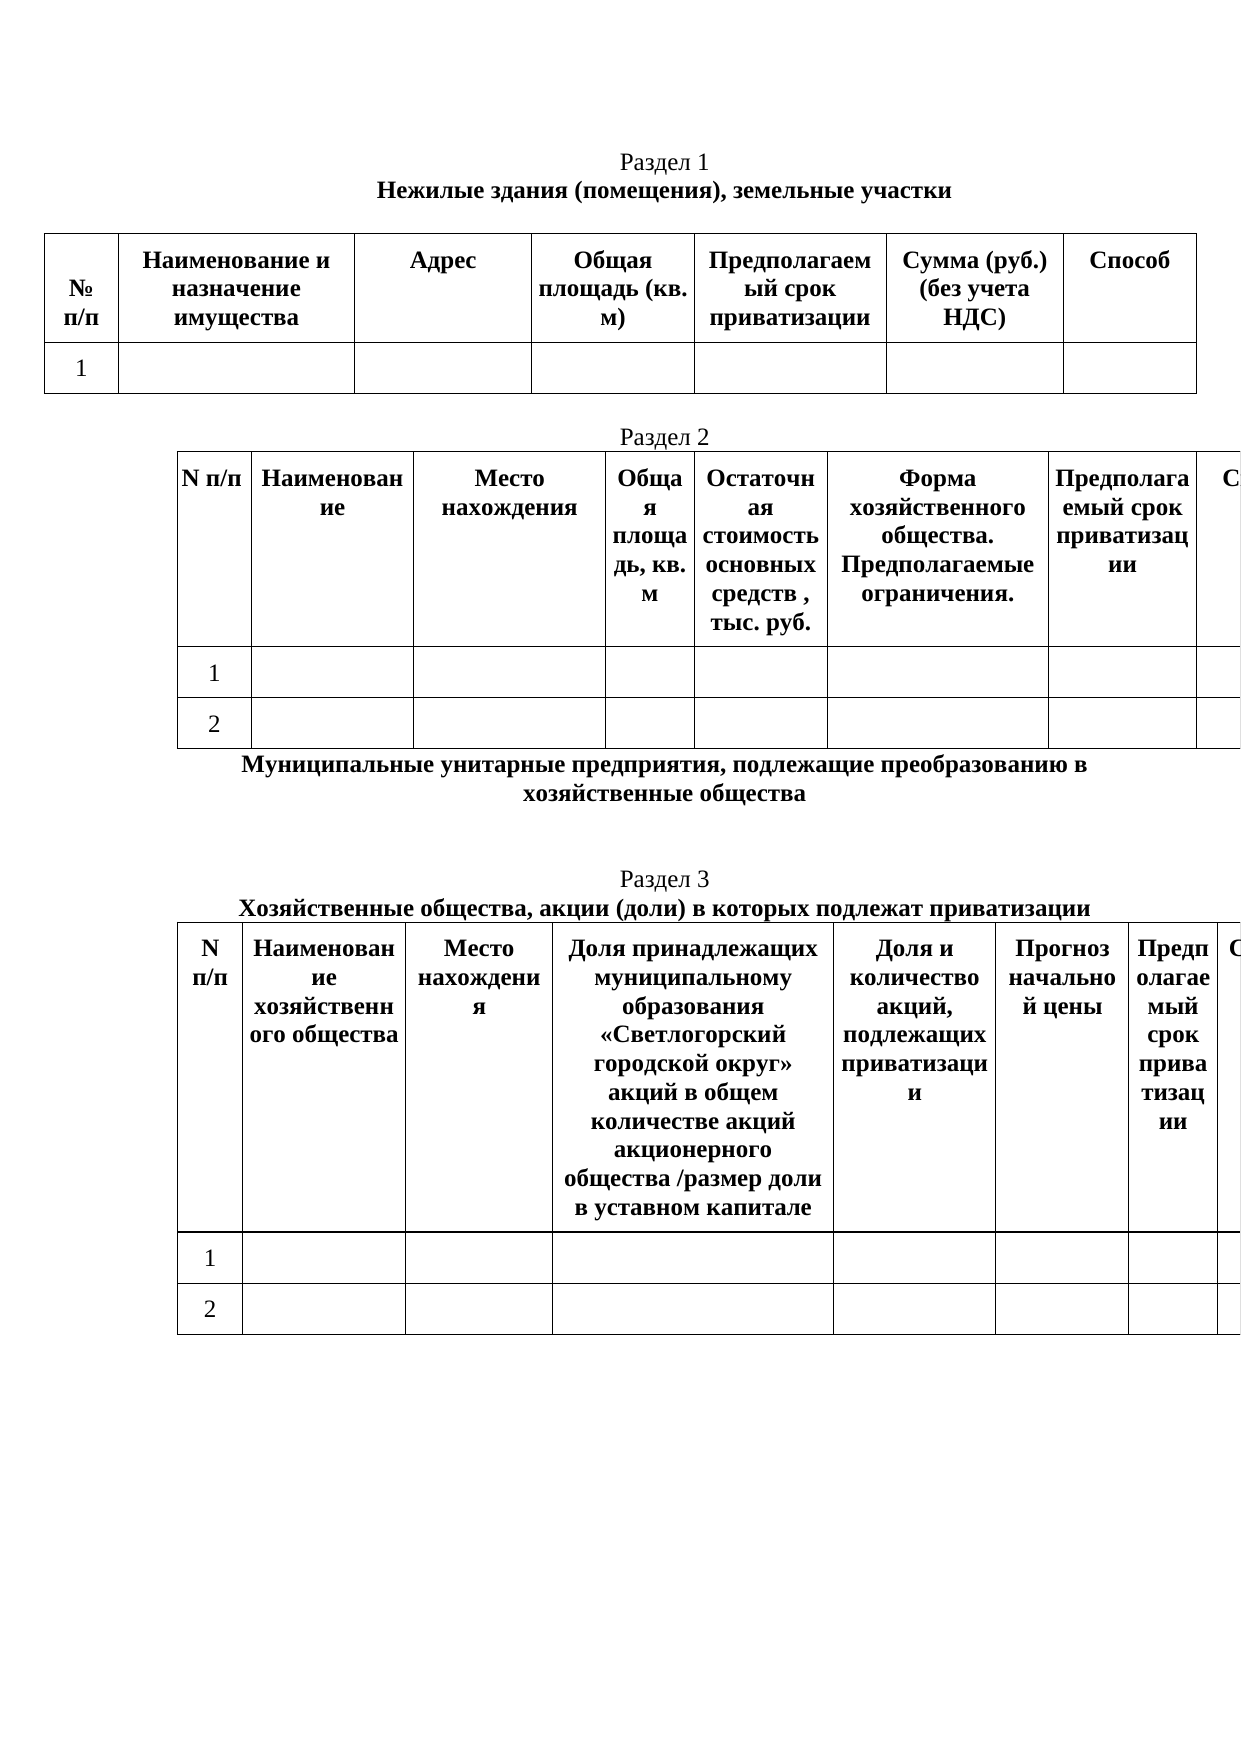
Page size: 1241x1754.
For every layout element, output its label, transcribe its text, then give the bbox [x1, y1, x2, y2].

table_cell [243, 1233, 405, 1282]
table_cell [695, 343, 886, 393]
table_header N п/п [178, 923, 242, 1231]
table_header Место нахождения [414, 452, 605, 646]
table_header Сумма (руб.) (без учета НДС) [887, 234, 1063, 342]
table_cell [355, 343, 531, 393]
table_header Предполагаемый срок приватизации [1129, 923, 1217, 1231]
table_cell [1218, 1284, 1240, 1333]
table_cell [553, 1284, 833, 1333]
table_cell [887, 343, 1063, 393]
table_cell 1 [45, 343, 118, 393]
table_cell [996, 1233, 1128, 1282]
table_cell [1197, 647, 1240, 697]
table_cell [252, 647, 413, 697]
table_header Предполагаемый срок приватизации [695, 234, 886, 342]
table_header Способ [1197, 452, 1240, 646]
table_cell [834, 1284, 995, 1333]
table_cell [243, 1284, 405, 1333]
table_cell 1 [178, 647, 251, 697]
table_cell [828, 647, 1048, 697]
table_header Адрес [355, 234, 531, 342]
table_cell 2 [178, 698, 251, 748]
table_cell [406, 1284, 552, 1333]
table_header Предполагаемый срок приватизации [1049, 452, 1196, 646]
table_cell [695, 647, 827, 697]
table_header Форма хозяйственного общества. Предполагаемые ограничения. [828, 452, 1048, 646]
text Раздел 3 [177, 864, 1152, 893]
table_header Доля и количество акций, подлежащих приватизации [834, 923, 995, 1231]
table_header N п/п [178, 452, 251, 646]
table_cell [553, 1233, 833, 1282]
table_cell [1064, 343, 1196, 393]
table_cell [414, 698, 605, 748]
table_cell [695, 698, 827, 748]
text Хозяйственные общества, акции (доли) в которых подлежат приватизации [177, 893, 1152, 922]
table_cell [1129, 1233, 1217, 1282]
table_cell [1218, 1233, 1240, 1282]
table_cell [828, 698, 1048, 748]
table_header Наименование и назначение имущества [119, 234, 354, 342]
table_header Наименование [252, 452, 413, 646]
table_cell [414, 647, 605, 697]
table_header Общая площадь (кв. м) [532, 234, 694, 342]
table_header Общая площадь, кв. м [606, 452, 694, 646]
table_cell [834, 1233, 995, 1282]
table_cell [406, 1233, 552, 1282]
table_cell [996, 1284, 1128, 1333]
table_cell [1129, 1284, 1217, 1333]
table_cell [119, 343, 354, 393]
table_cell 1 [178, 1233, 242, 1282]
text Нежилые здания (помещения), земельные участки [177, 176, 1152, 204]
table_header Наименование хозяйственного общества [243, 923, 405, 1231]
table_header Место нахождения [406, 923, 552, 1231]
table_cell 2 [178, 1284, 242, 1333]
table_cell [606, 698, 694, 748]
table_header Способ [1064, 234, 1196, 342]
table_cell [606, 647, 694, 697]
table_cell [1049, 698, 1196, 748]
table_cell [532, 343, 694, 393]
table_header Остаточная стоимость основных средств , тыс. руб. [695, 452, 827, 646]
text Раздел 2 [177, 422, 1152, 451]
table_header Прогноз начальной цены [996, 923, 1128, 1231]
text Раздел 1 [177, 147, 1152, 176]
table_header Способ [1218, 923, 1240, 1231]
table_cell [1197, 698, 1240, 748]
text Муниципальные унитарные предприятия, подлежащие преобразованию в хозяйственные общества [177, 749, 1152, 807]
table_header № п/п [45, 234, 118, 342]
table_cell [1049, 647, 1196, 697]
table_header Доля принадлежащих муниципальному образования «Светлогорский городской округ» акций в общем количестве акций акционерного общества /размер доли в уставном капитале [553, 923, 833, 1231]
table_cell [252, 698, 413, 748]
